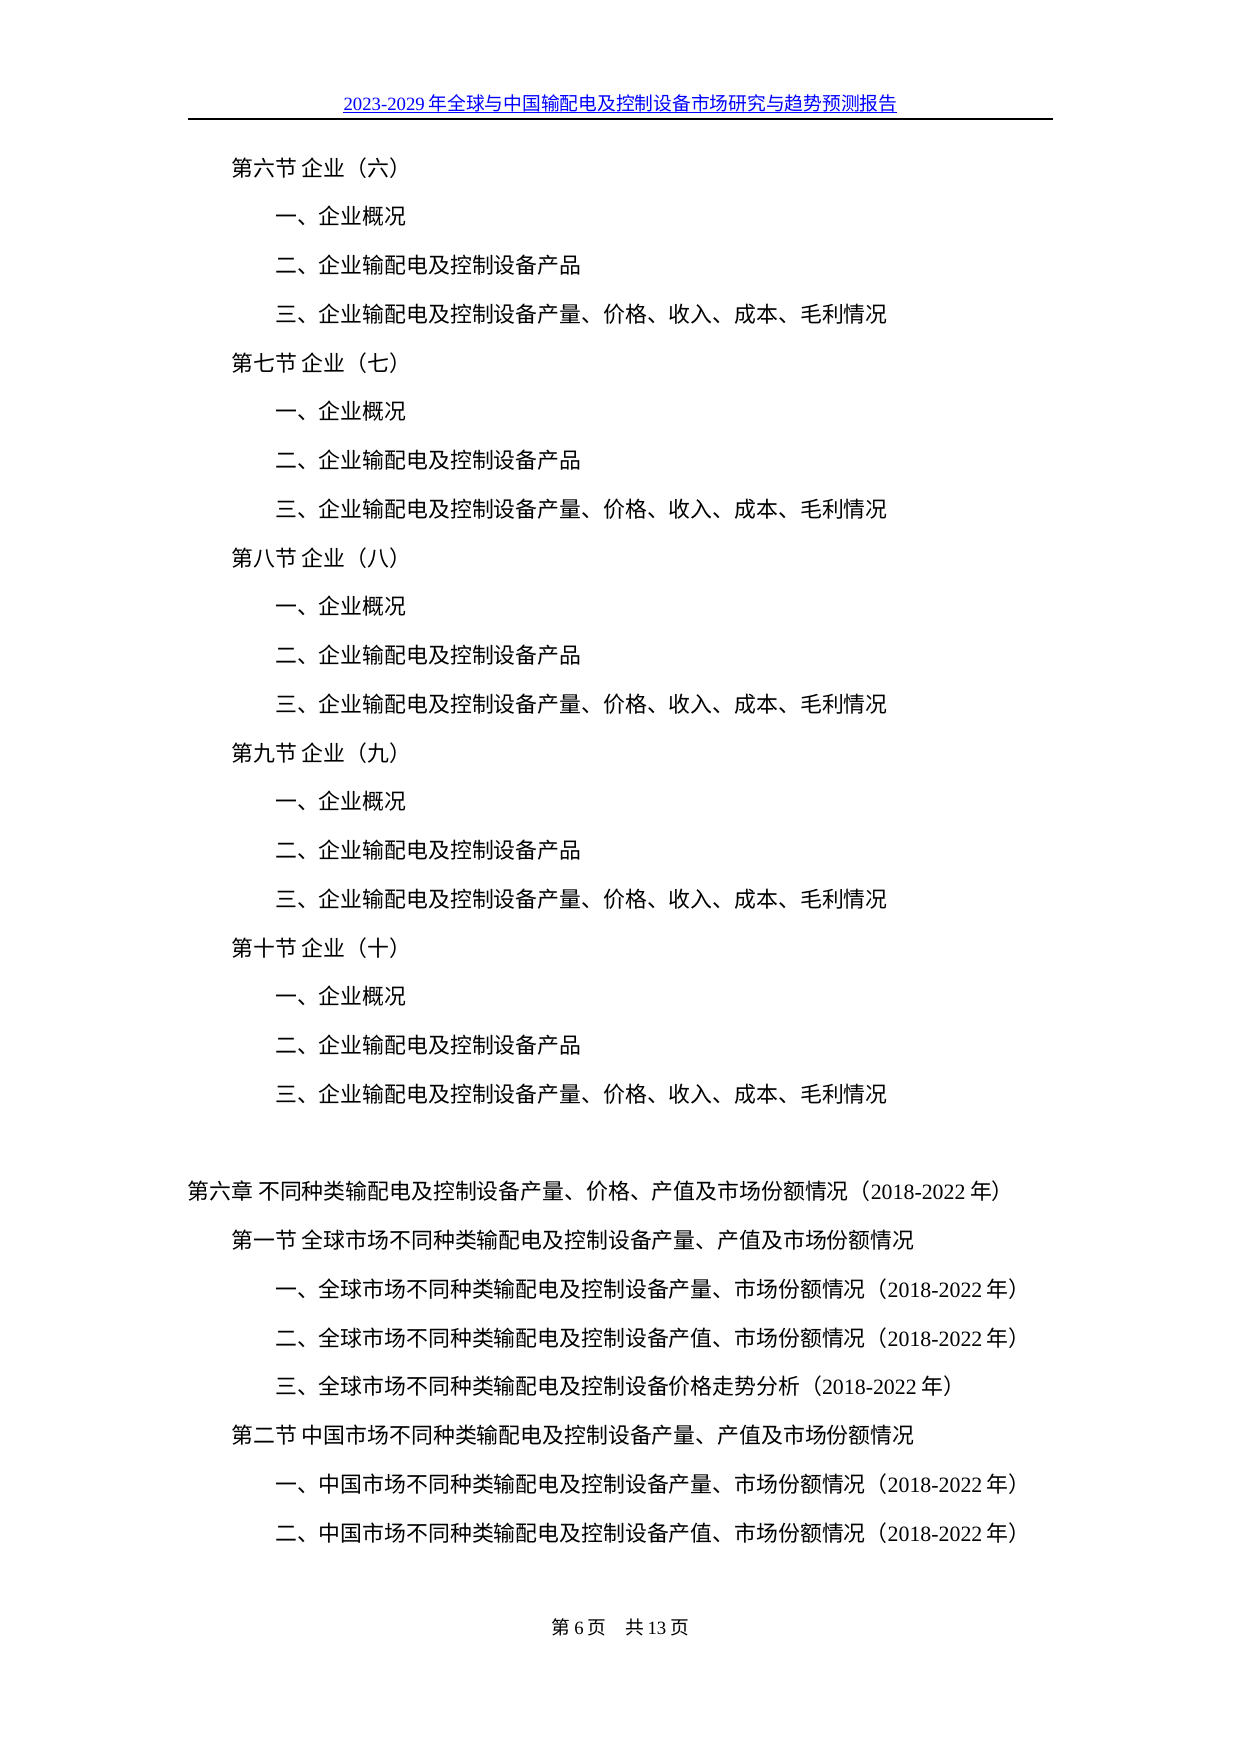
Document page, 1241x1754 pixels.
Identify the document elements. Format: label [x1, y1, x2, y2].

text [187, 150, 1053, 1548]
